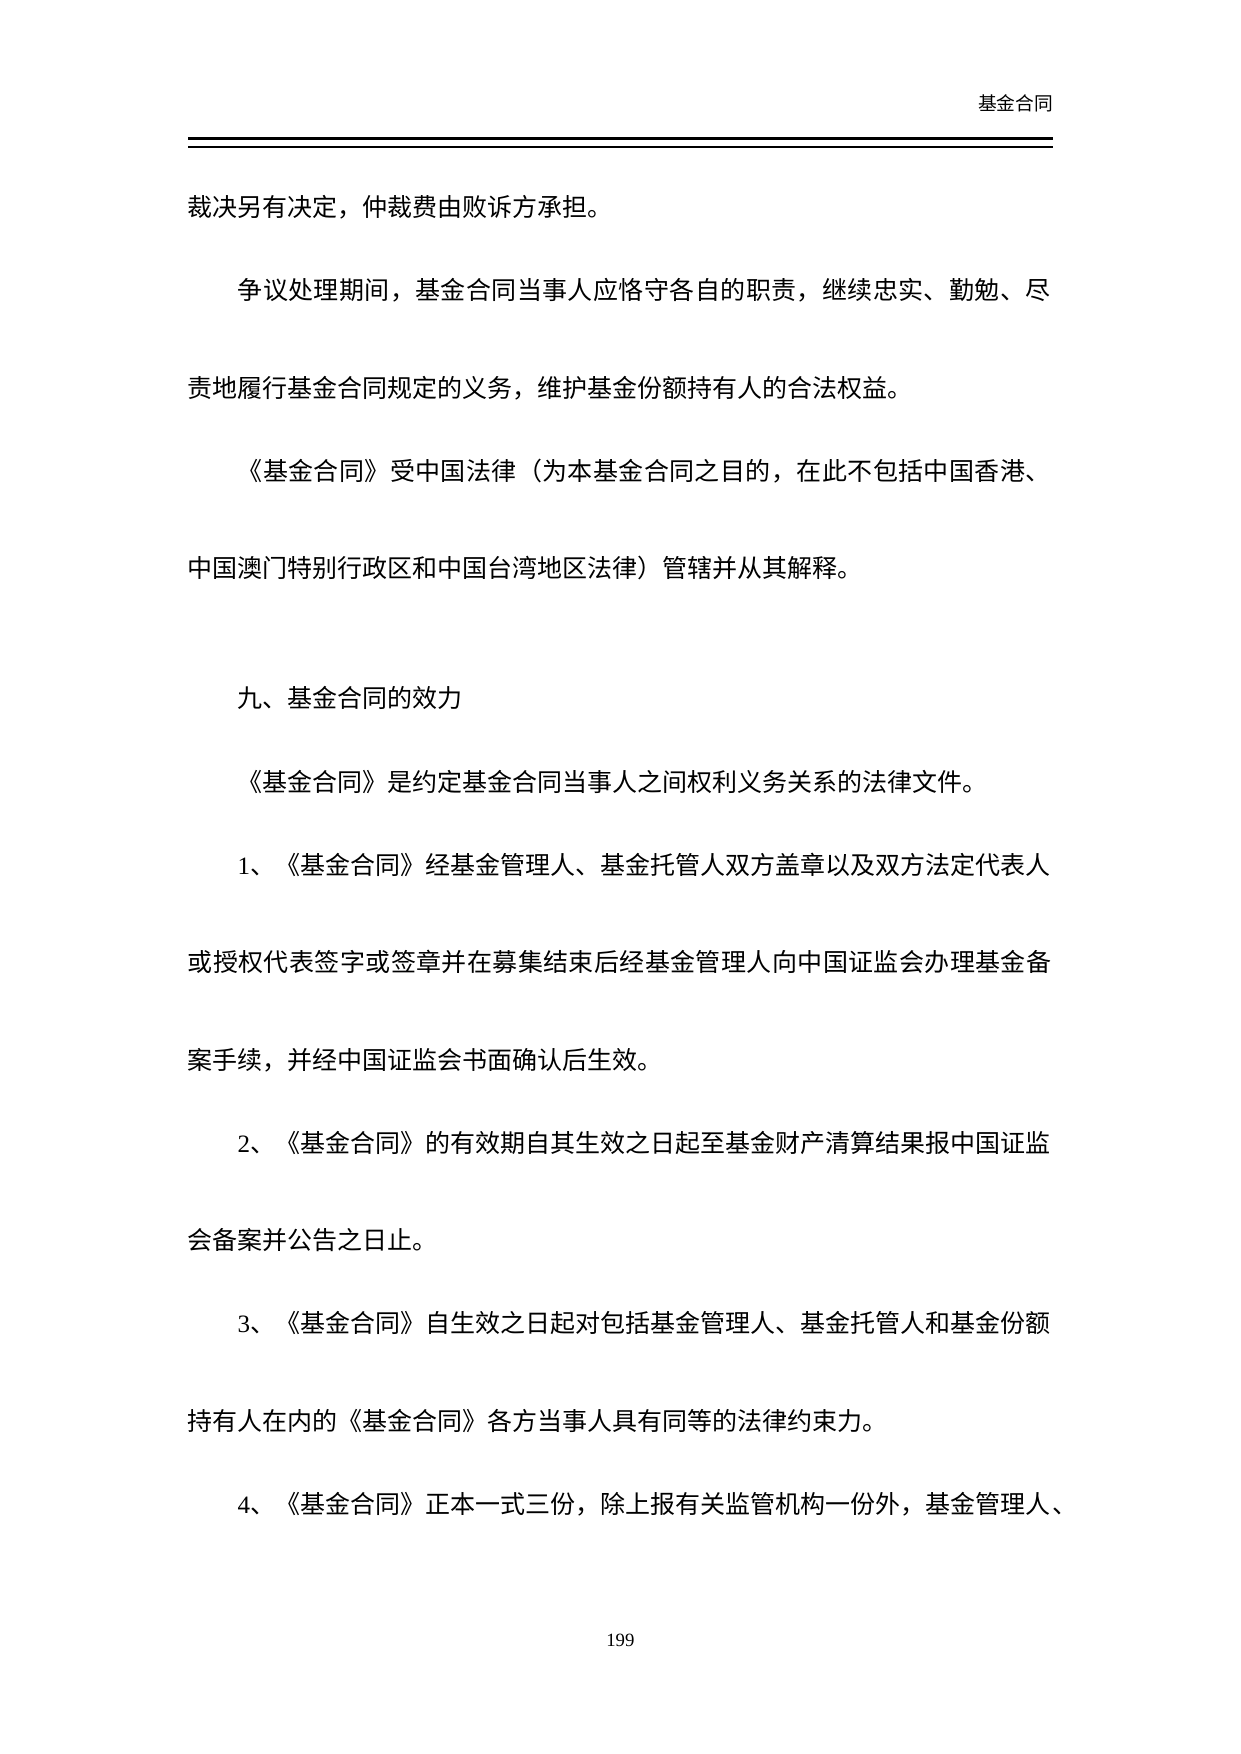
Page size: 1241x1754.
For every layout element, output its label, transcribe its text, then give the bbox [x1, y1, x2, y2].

text 2、《基金合同》的有效期自其生效之日起至基金财产清算结果报中国证监会备案并公告之日止。 [187, 1109, 1053, 1271]
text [187, 173, 1053, 238]
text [187, 1470, 1053, 1535]
text 《基金合同》是约定基金合同当事人之间权利义务关系的法律文件。 [187, 748, 1053, 813]
text 1、《基金合同》经基金管理人、基金托管人双方盖章以及双方法定代表人或授权代表签字或签章并在募集结束后经基金管理人向中国证监会办理基金备案手续，并经中国证监会书面确认后生效。 [187, 831, 1053, 1091]
text 3、《基金合同》自生效之日起对包括基金管理人、基金托管人和基金份额持有人在内的《基金合同》各方当事人具有同等的法律约束力。 [187, 1289, 1053, 1452]
text 《基金合同》受中国法律（为本基金合同之目的，在此不包括中国香港、中国澳门特别行政区和中国台湾地区法律）管辖并从其解释。 [187, 437, 1053, 599]
text 九、基金合同的效力 [187, 664, 1053, 729]
text 争议处理期间，基金合同当事人应恪守各自的职责，继续忠实、勤勉、尽责地履行基金合同规定的义务，维护基金份额持有人的合法权益。 [187, 256, 1053, 419]
